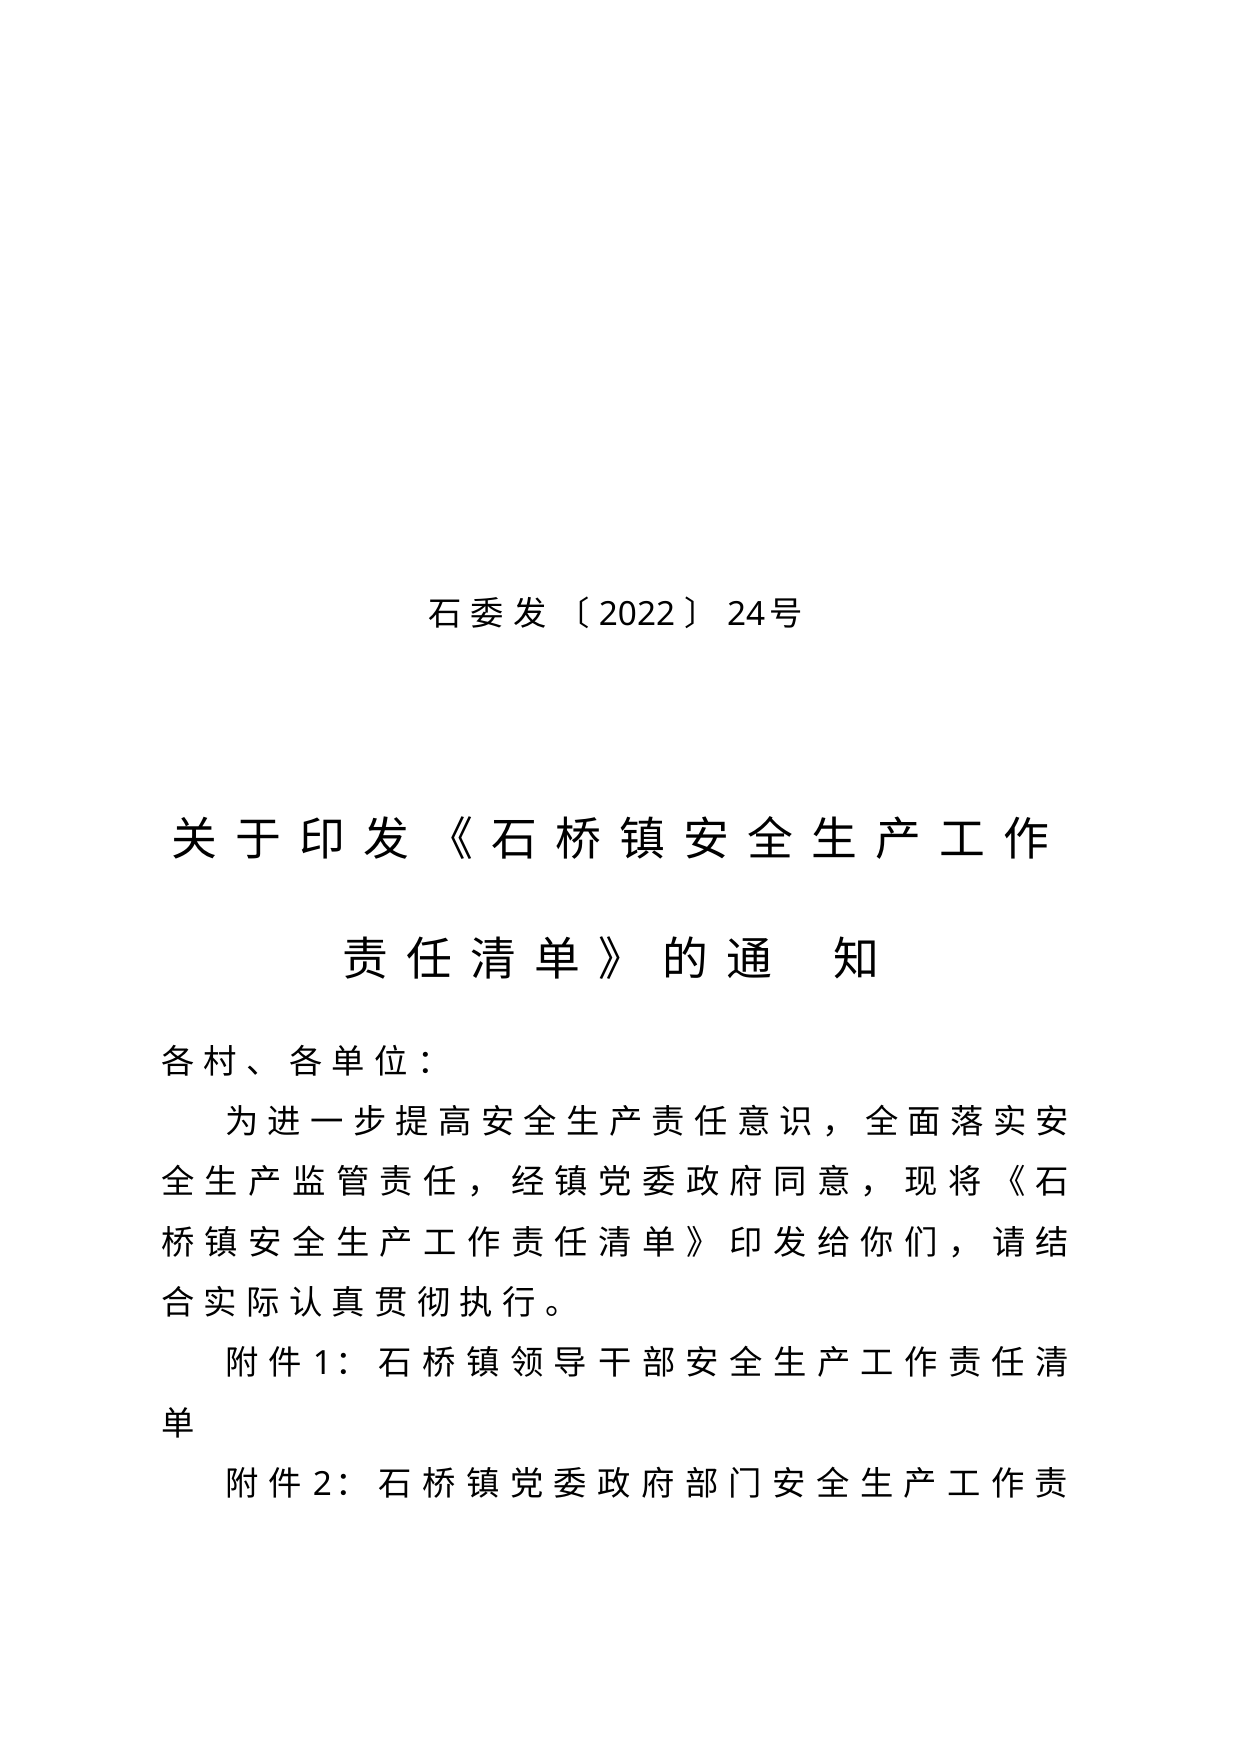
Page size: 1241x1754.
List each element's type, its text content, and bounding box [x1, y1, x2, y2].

text 关于印发《石桥镇安全生产工作责任清单》的通 知 [161, 775, 1079, 1016]
text 各村、各单位： [161, 1028, 1079, 1089]
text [161, 1451, 1079, 1511]
text 附件1：石桥镇领导干部安全生产工作责任清单 [161, 1330, 1079, 1451]
text 石委发〔2022〕24号 [161, 581, 1079, 642]
text 为进一步提高安全生产责任意识，全面落实安全生产监管责任，经镇党委政府同意，现将《石桥镇安全生产工作责任清单》印发给你们，请结合实际认真贯彻执行。 [161, 1089, 1079, 1330]
